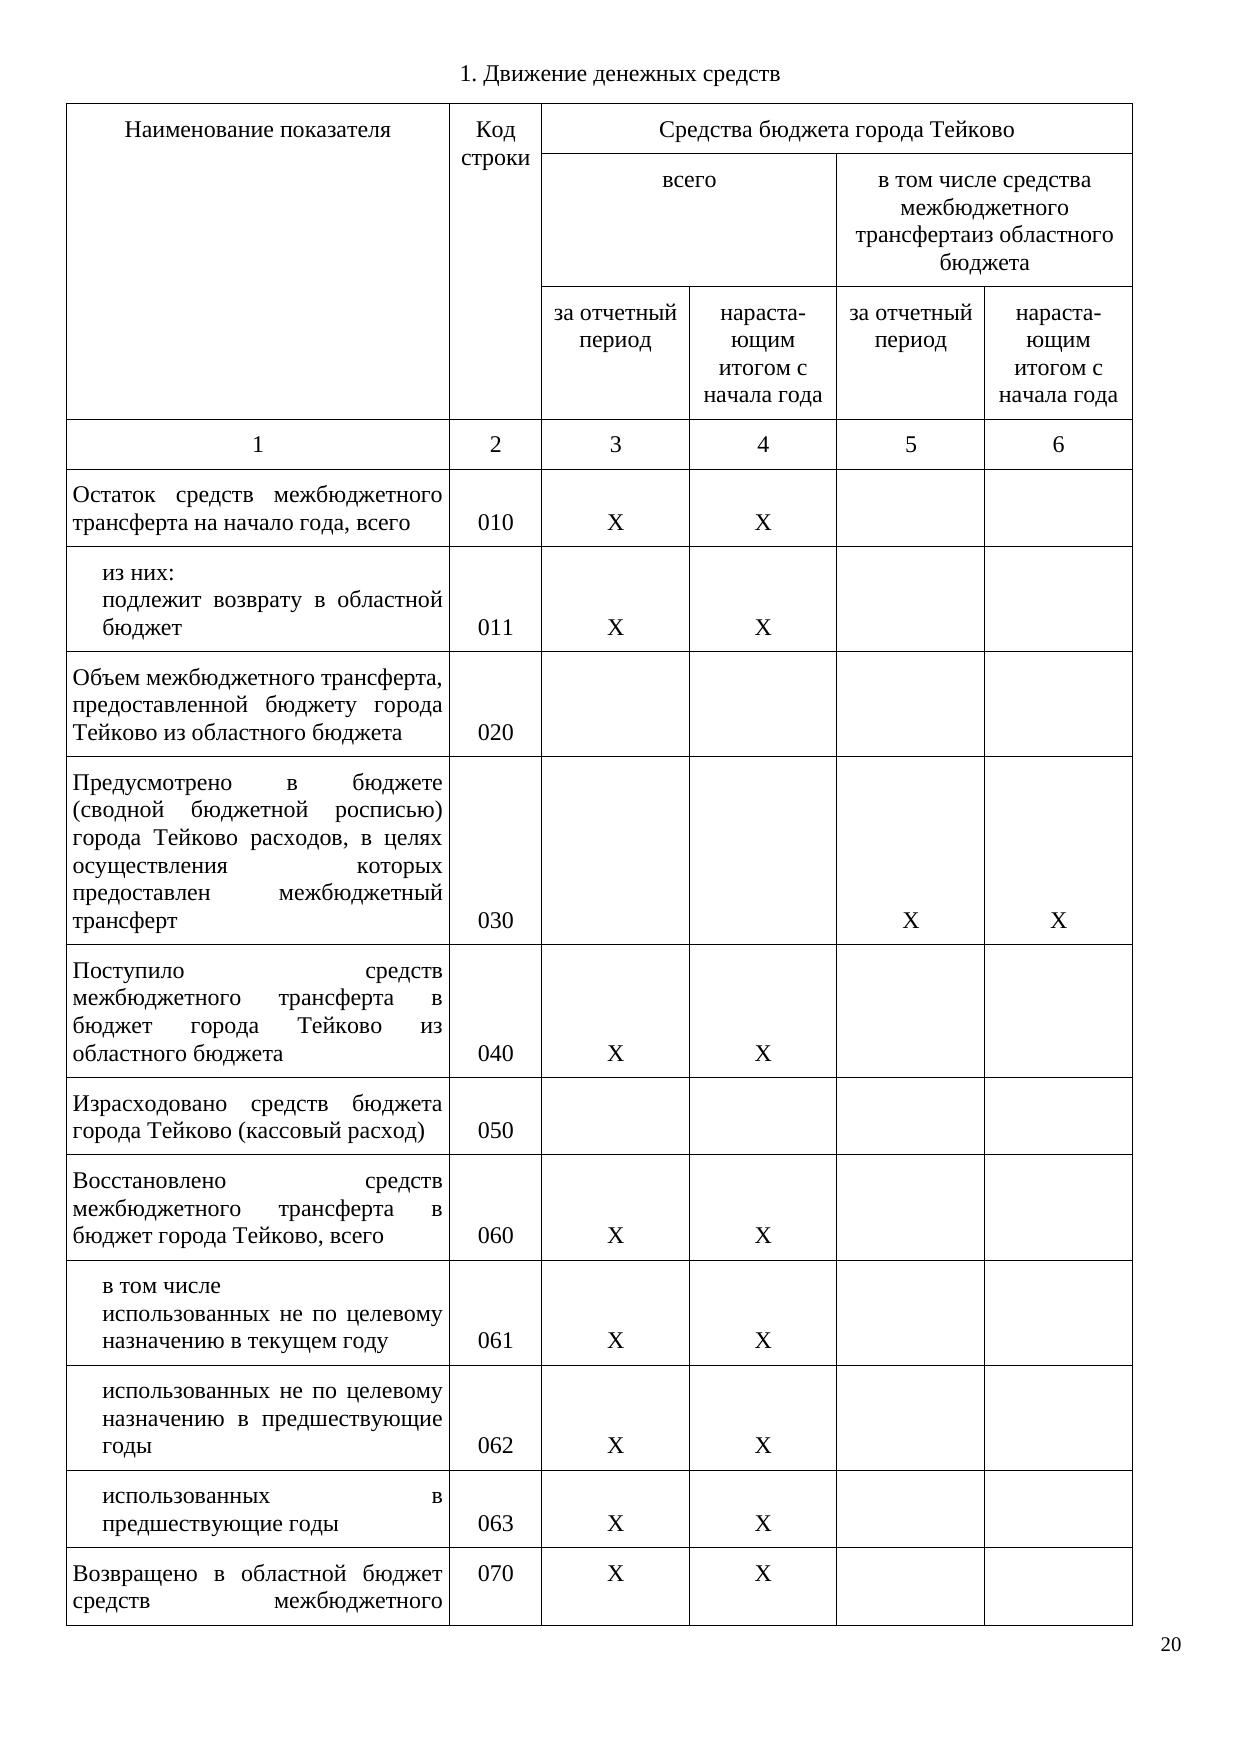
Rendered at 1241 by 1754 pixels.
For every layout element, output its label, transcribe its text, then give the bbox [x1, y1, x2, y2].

table_cell 5 [837, 420, 984, 468]
table_cell [985, 1155, 1132, 1259]
table_cell [837, 1078, 984, 1154]
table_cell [67, 1548, 449, 1625]
table_cell за отчетный период [542, 287, 689, 419]
table_cell X [542, 1366, 689, 1470]
table_cell X [542, 470, 689, 546]
table_header Код строки [450, 104, 541, 419]
table_cell [542, 652, 689, 756]
table_cell 060 [450, 1155, 541, 1259]
table_cell [690, 1078, 836, 1154]
table_cell в том числе использованных не по целевому назначению в текущем году [67, 1261, 449, 1364]
table_cell использованных в предшествующие годы [67, 1471, 449, 1547]
table_cell [837, 470, 984, 546]
table_cell X [542, 1261, 689, 1364]
table_cell [985, 945, 1132, 1077]
table_cell 4 [690, 420, 836, 468]
table_cell [837, 1471, 984, 1547]
table_cell [542, 757, 689, 944]
table_cell Израсходовано средств бюджета города Тейково (кассовый расход) [67, 1078, 449, 1154]
table_cell нарастающим итогом с начала года [985, 287, 1132, 419]
table_cell [837, 1261, 984, 1364]
table_cell X [690, 547, 836, 651]
table_cell 2 [450, 420, 541, 468]
table_cell 050 [450, 1078, 541, 1154]
table_cell [985, 652, 1132, 756]
table_cell [985, 1078, 1132, 1154]
table_cell 040 [450, 945, 541, 1077]
table_cell [837, 1155, 984, 1259]
table_cell Предусмотрено в бюджете (сводной бюджетной росписью) города Тейково расходов, в целях осуществления которых предоставлен межбюджетный трансферт [67, 757, 449, 944]
table_cell 063 [450, 1471, 541, 1547]
table_cell 010 [450, 470, 541, 546]
table_cell использованных не по целевому назначению в предшествующие годы [67, 1366, 449, 1470]
table_cell X [542, 547, 689, 651]
table_cell 1 [67, 420, 449, 468]
table_cell [837, 1366, 984, 1470]
table_cell [985, 470, 1132, 546]
table_cell нарастающим итогом с начала года [690, 287, 836, 419]
table_cell 070 [450, 1548, 541, 1625]
table_cell X [690, 1471, 836, 1547]
table_cell Восстановлено средств межбюджетного трансферта в бюджет города Тейково, всего [67, 1155, 449, 1259]
table_cell [985, 1471, 1132, 1547]
table_cell за отчетный период [837, 287, 984, 419]
table_cell 3 [542, 420, 689, 468]
table_cell [837, 1548, 984, 1625]
table_cell X [542, 1548, 689, 1625]
table_cell Остаток средств межбюджетного трансферта на начало года, всего [67, 470, 449, 546]
table_cell 020 [450, 652, 541, 756]
table_header Наименование показателя [67, 104, 449, 419]
table_cell Объем межбюджетного трансферта, предоставленной бюджету города Тейково из областного бюджета [67, 652, 449, 756]
table_cell X [837, 757, 984, 944]
table_cell 011 [450, 547, 541, 651]
table_cell всего [542, 154, 836, 286]
table_cell X [542, 1471, 689, 1547]
table_cell X [542, 1155, 689, 1259]
table_cell [837, 547, 984, 651]
table_cell X [690, 1155, 836, 1259]
table_cell [690, 652, 836, 756]
table_cell 6 [985, 420, 1132, 468]
table_cell 061 [450, 1261, 541, 1364]
table_cell [837, 652, 984, 756]
table_cell [837, 945, 984, 1077]
table_cell 030 [450, 757, 541, 944]
table_cell X [690, 470, 836, 546]
table_cell Поступило средств межбюджетного трансферта в бюджет города Тейково из областного бюджета [67, 945, 449, 1077]
table_cell [542, 1078, 689, 1154]
table_cell X [690, 1548, 836, 1625]
table_cell в том числе средства межбюджетного трансфертаиз областного бюджета [837, 154, 1132, 286]
table_cell X [690, 945, 836, 1077]
table_cell из них: подлежит возврату в областной бюджет [67, 547, 449, 651]
table_cell [985, 1366, 1132, 1470]
table_cell X [542, 945, 689, 1077]
table_header Средства бюджета города Тейково [542, 104, 1132, 153]
table_cell [985, 1261, 1132, 1364]
table_cell 062 [450, 1366, 541, 1470]
table_cell X [690, 1366, 836, 1470]
table_cell X [690, 1261, 836, 1364]
table_cell [690, 757, 836, 944]
text 1. Движение денежных средств [59, 59, 1181, 87]
table_cell [985, 547, 1132, 651]
table_cell X [985, 757, 1132, 944]
table_cell [985, 1548, 1132, 1625]
